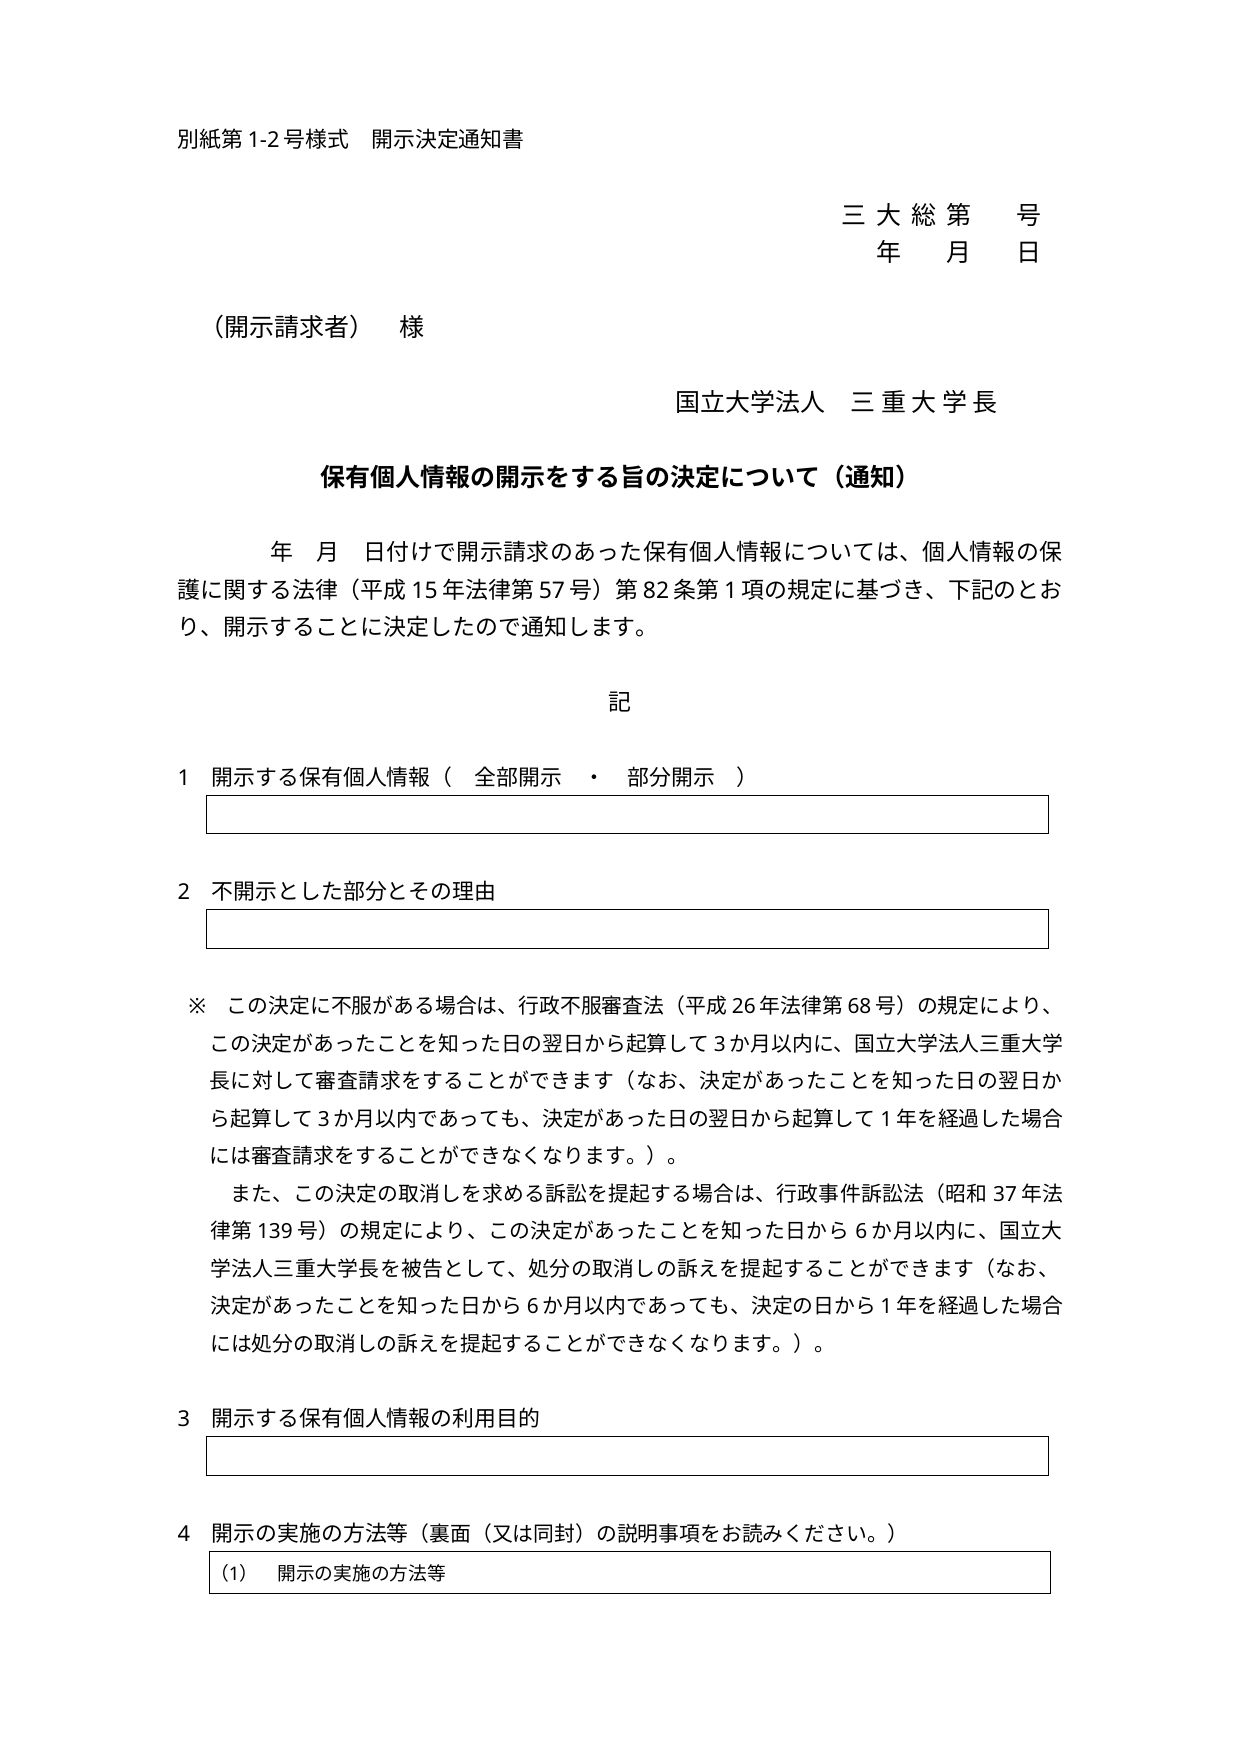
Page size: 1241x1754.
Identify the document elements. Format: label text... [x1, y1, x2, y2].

text 1 開示する保有個人情報（ 全部開示 ・ 部分開示 ） [177, 757, 1063, 794]
text （開示請求者） 様 [199, 307, 1063, 344]
text （1） 開示の実施の方法等 [210, 1552, 1050, 1593]
text また、この決定の取消しを求める訴訟を提起する場合は、行政事件訴訟法（昭和37年法律第139号）の規定により、この決定があったことを知った日から6か月以内に、国立大学法人三重大学長を被告として、処分の取消しの訴えを提起することができます（なお、決定があったことを知った日から6か月以内であっても、決定の日から1年を経過した場合には処分の取消しの訴えを提起することができなくなります。）。 [210, 1174, 1063, 1361]
text 保有個人情報の開示をする旨の決定について（通知） [177, 457, 1063, 494]
text 年 月 日 [177, 232, 1041, 269]
table_header [207, 796, 1048, 833]
text 三大総第 号 [177, 194, 1041, 232]
table_header [207, 910, 1048, 948]
text 国立大学法人 三 重 大 学 長 [177, 382, 997, 419]
text 別紙第1-2号様式 開示決定通知書 [177, 119, 1063, 157]
text ※ この決定に不服がある場合は、行政不服審査法（平成26年法律第68号）の規定により、この決定があったことを知った日の翌日から起算して3か月以内に、国立大学法人三重大学長に対して審査請求をすることができます（なお、決定があったことを知った日の翌日から起算して3か月以内であっても、決定があった日の翌日から起算して1年を経過した場合には審査請求をすることができなくなります。）。 [188, 986, 1063, 1174]
text 記 [177, 682, 1063, 719]
text 4 開示の実施の方法等（裏面（又は同封）の説明事項をお読みください。） [177, 1513, 1063, 1551]
table_header [207, 1437, 1048, 1475]
text 3 開示する保有個人情報の利用目的 [177, 1399, 1063, 1436]
text 2 不開示とした部分とその理由 [177, 872, 1063, 909]
text 年 月 日付けで開示請求のあった保有個人情報については、個人情報の保護に関する法律（平成15年法律第57号）第82条第1項の規定に基づき、下記のとおり、開示することに決定したので通知します。 [177, 532, 1063, 644]
